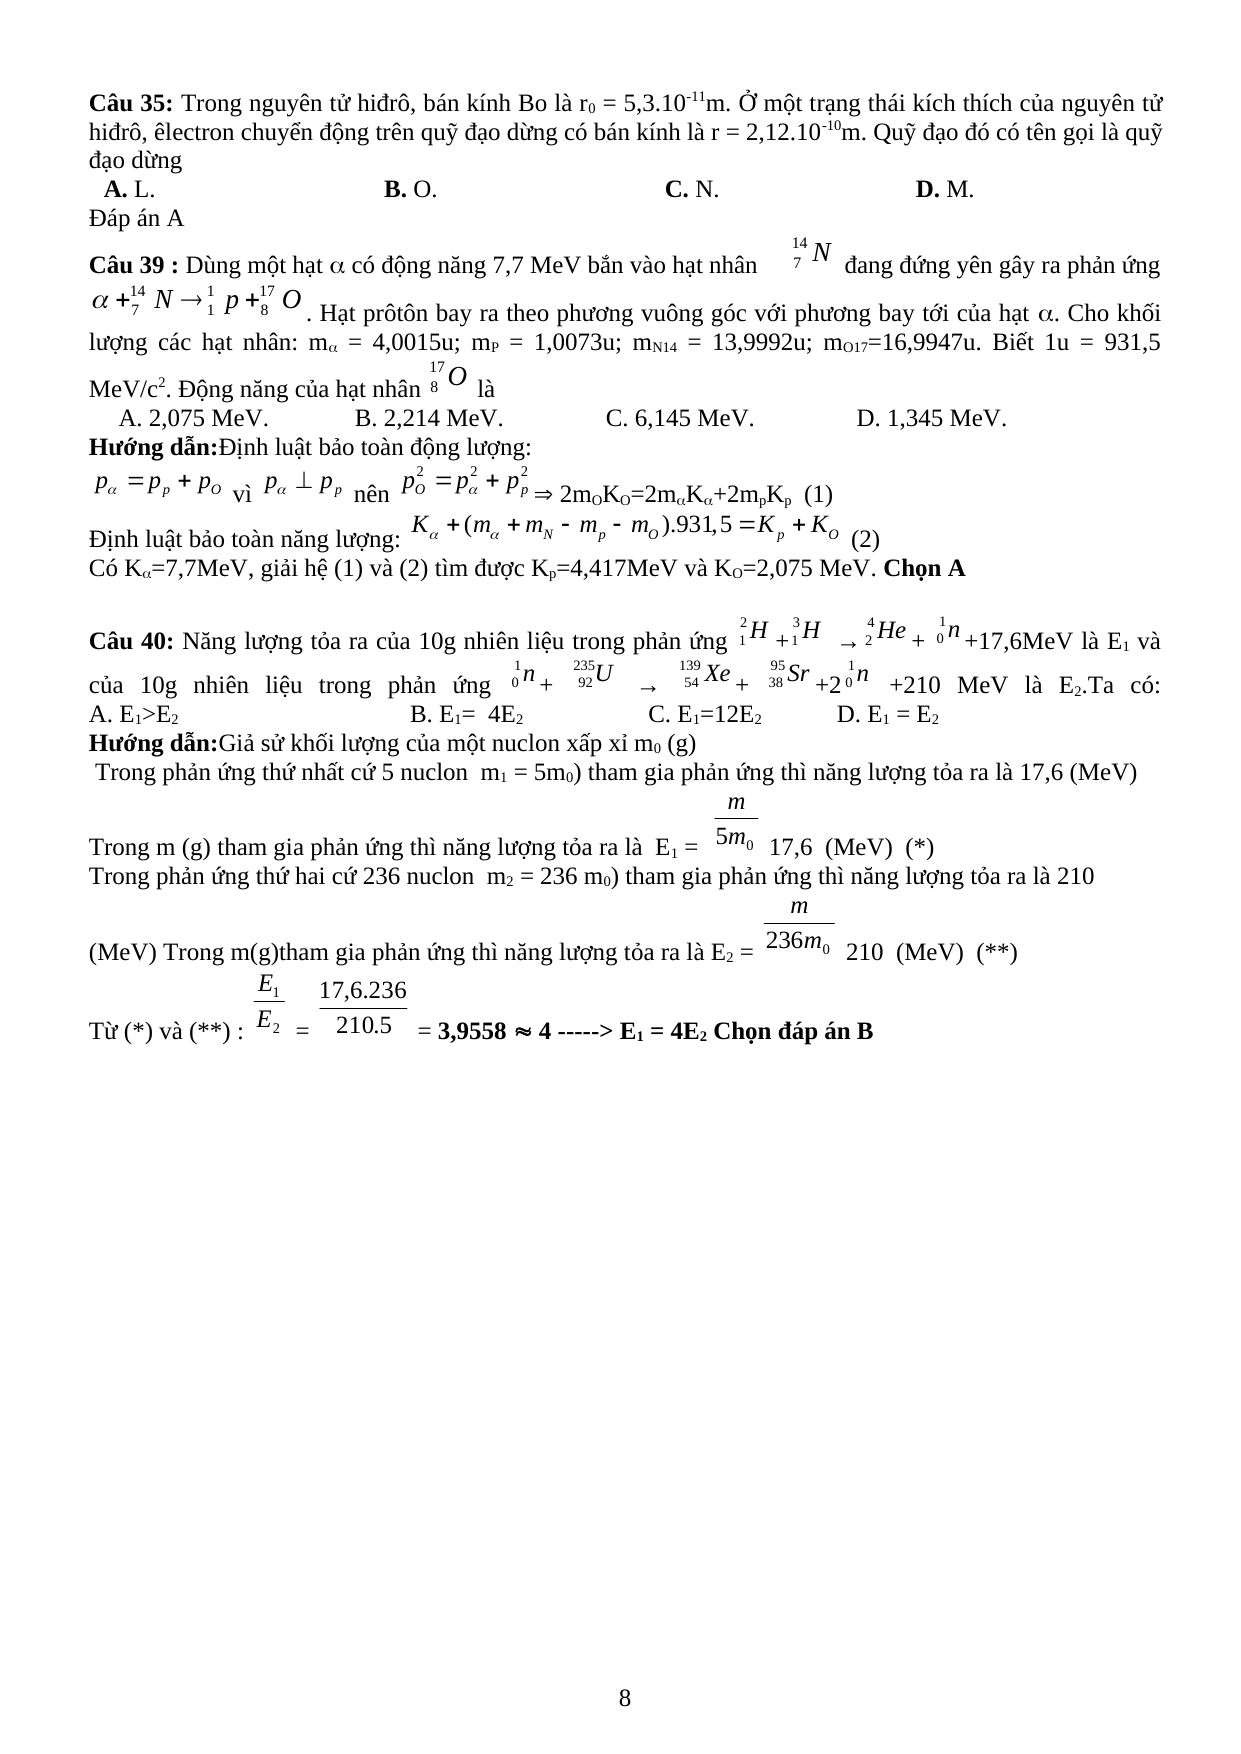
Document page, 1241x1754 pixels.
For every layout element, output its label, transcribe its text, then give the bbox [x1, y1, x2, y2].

text Hướng dẫn:Giả sử khối lượng của một nuclon xấp xỉ m0 (g) [89, 728, 1161, 757]
text A. L. B. O. C. N. D. M. [89, 174, 1163, 203]
text A. 2,075 MeV. B. 2,214 MeV. C. 6,145 MeV. D. 1,345 MeV. [89, 403, 1161, 432]
text Có K=7,7MeV, giải hệ (1) và (2) tìm được Kp=4,417MeV và KO=2,075 MeV. Chọn A [89, 553, 1161, 581]
text Từ (*) và (**) : = = 3,9558 4 -----> E1 = 4E2 Chọn đáp án B [89, 966, 1161, 1044]
text vì nên 2mOKO=2mK+2mpKp (1) [89, 461, 1161, 508]
text Hướng dẫn:Định luật bảo toàn động lượng: [89, 432, 1161, 461]
text Câu 39 : Dùng một hạt có động năng 7,7 MeV bắn vào hạt nhân đang đứng yên gây ra phản ứng . Hạt prôtôn bay ra theo phương vuông góc với phương bay tới của hạt . Cho khối lượng các hạt nhân: m = 4,0015u; mP = 1,0073u; mN14 = 13,9992u; mO17=16,9947u. Biết 1u = 931,5 MeV/c2. Động năng của hạt nhân là [89, 232, 1161, 403]
text Đáp án A [89, 203, 1163, 232]
text Trong phản ứng thứ nhất cứ 5 nuclon m1 = 5m0) tham gia phản ứng thì năng lượng tỏa ra là 17,6 (MeV) Trong m (g) tham gia phản ứng thì năng lượng tỏa ra là E1 = 17,6 (MeV) (*) [89, 757, 1161, 861]
text Câu 40: Năng lượng tỏa ra của 10g nhiên liệu trong phản ứng + →+ +17,6MeV là E1 và của 10g nhiên liệu trong phản ứng + → + +2 +210 MeV là E2.Ta có: A. E1>E2 B. E1= 4E2 C. E1=12E2 D. E1 = E2 [89, 610, 1161, 728]
text Trong phản ứng thứ hai cứ 236 nuclon m2 = 236 m0) tham gia phản ứng thì năng lượng tỏa ra là 210 (MeV) Trong m(g)tham gia phản ứng thì năng lượng tỏa ra là E2 = 210 (MeV) (**) [89, 861, 1161, 966]
text Câu 35: Trong nguyên tử hiđrô, bán kính Bo là r0 = 5,3.10-11m. Ở một trạng thái kích thích của nguyên tử hiđrô, êlectron chuyển động trên quỹ đạo dừng có bán kính là r = 2,12.10-10m. Quỹ đạo đó có tên gọi là quỹ đạo dừng [89, 88, 1163, 174]
text Định luật bảo toàn năng lượng: (2) [89, 508, 1161, 553]
